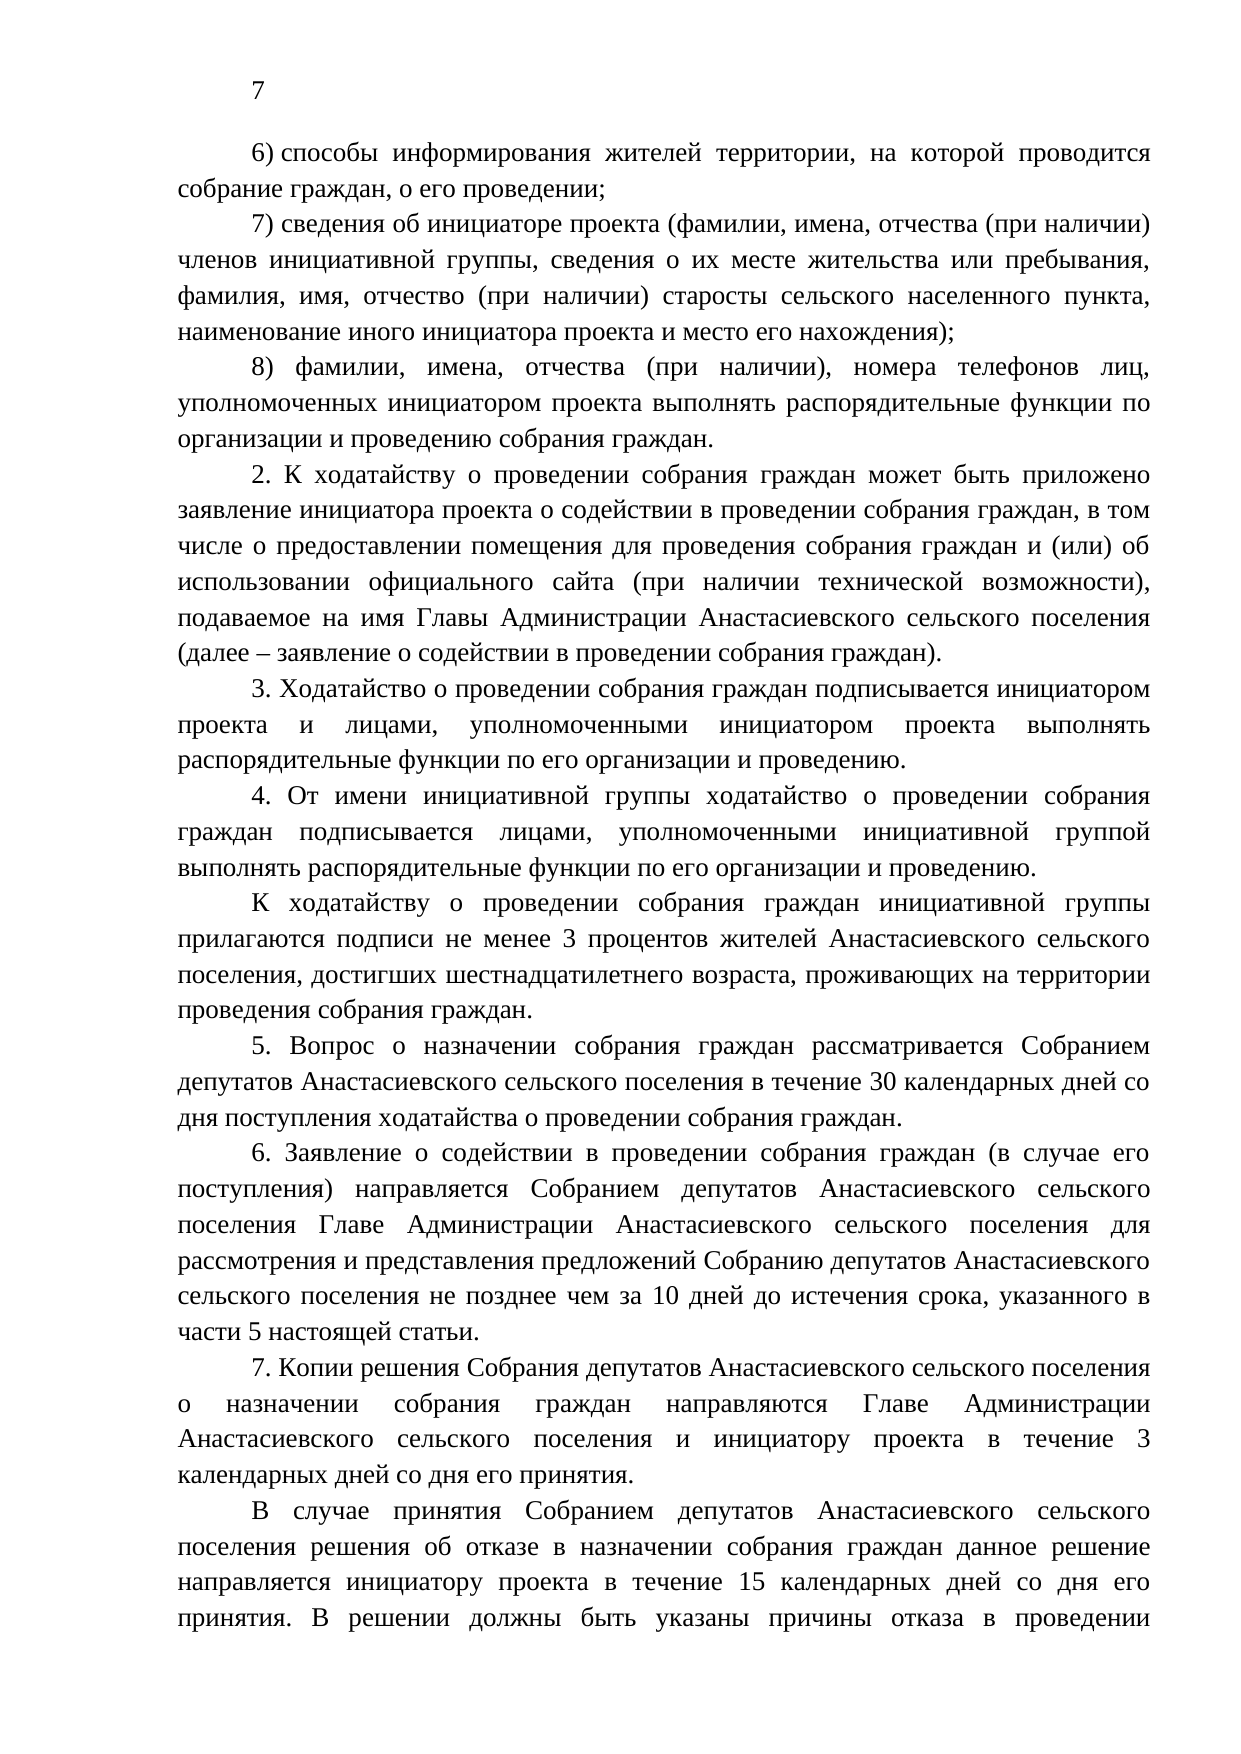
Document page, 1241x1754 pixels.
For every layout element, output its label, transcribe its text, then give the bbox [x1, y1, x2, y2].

list 8) фамилии, имена, отчества (при наличии), номера телефонов лиц, уполномоченных инициатором проекта выполнять распорядительные функции по организации и проведению собрания граждан. [177, 351, 1152, 453]
list 4. От имени инициативной группы ходатайство о проведении собрания граждан подписывается лицами, уполномоченными инициативной группой выполнять распорядительные функции по его организации и проведению. [177, 779, 1152, 882]
list 6. Заявление о содействии в проведении собрания граждан (в случае его поступления) направляется Собранием депутатов Анастасиевского сельского поселения Главе Администрации Анастасиевского сельского поселения для рассмотрения и представления предложений Собранию депутатов Анастасиевского сельского поселения не позднее чем за 10 дней до истечения срока, указанного в части 5 настоящей статьи. [177, 1137, 1152, 1346]
list 7) сведения об инициаторе проекта (фамилии, имена, отчества (при наличии) членов инициативной группы, сведения о их месте жительства или пребывания, фамилия, имя, отчество (при наличии) старосты сельского населенного пункта, наименование иного инициатора проекта и место его нахождения); [177, 208, 1152, 346]
list 7. Копии решения Собрания депутатов Анастасиевского сельского поселения о назначении собрания граждан направляются Главе Администрации Анастасиевского сельского поселения и инициатору проекта в течение 3 календарных дней со дня его принятия. [177, 1351, 1152, 1489]
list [177, 1494, 1152, 1632]
list 3. Ходатайство о проведении собрания граждан подписывается инициатором проекта и лицами, уполномоченными инициатором проекта выполнять распорядительные функции по его организации и проведению. [177, 672, 1152, 775]
list 5. Вопрос о назначении собрания граждан рассматривается Собранием депутатов Анастасиевского сельского поселения в течение 30 календарных дней со дня поступления ходатайства о проведении собрания граждан. [177, 1029, 1152, 1132]
list К ходатайству о проведении собрания граждан инициативной группы прилагаются подписи не менее 3 процентов жителей Анастасиевского сельского поселения, достигших шестнадцатилетнего возраста, проживающих на территории проведения собрания граждан. [177, 886, 1152, 1025]
list способы информирования жителей территории, на которой проводится собрание граждан, о его проведении; [177, 136, 1152, 203]
list 2. К ходатайству о проведении собрания граждан может быть приложено заявление инициатора проекта о содействии в проведении собрания граждан, в том числе о предоставлении помещения для проведения собрания граждан и (или) об использовании официального сайта (при наличии технической возможности), подаваемое на имя Главы Администрации Анастасиевского сельского поселения (далее – заявление о содействии в проведении собрания граждан). [177, 458, 1152, 667]
